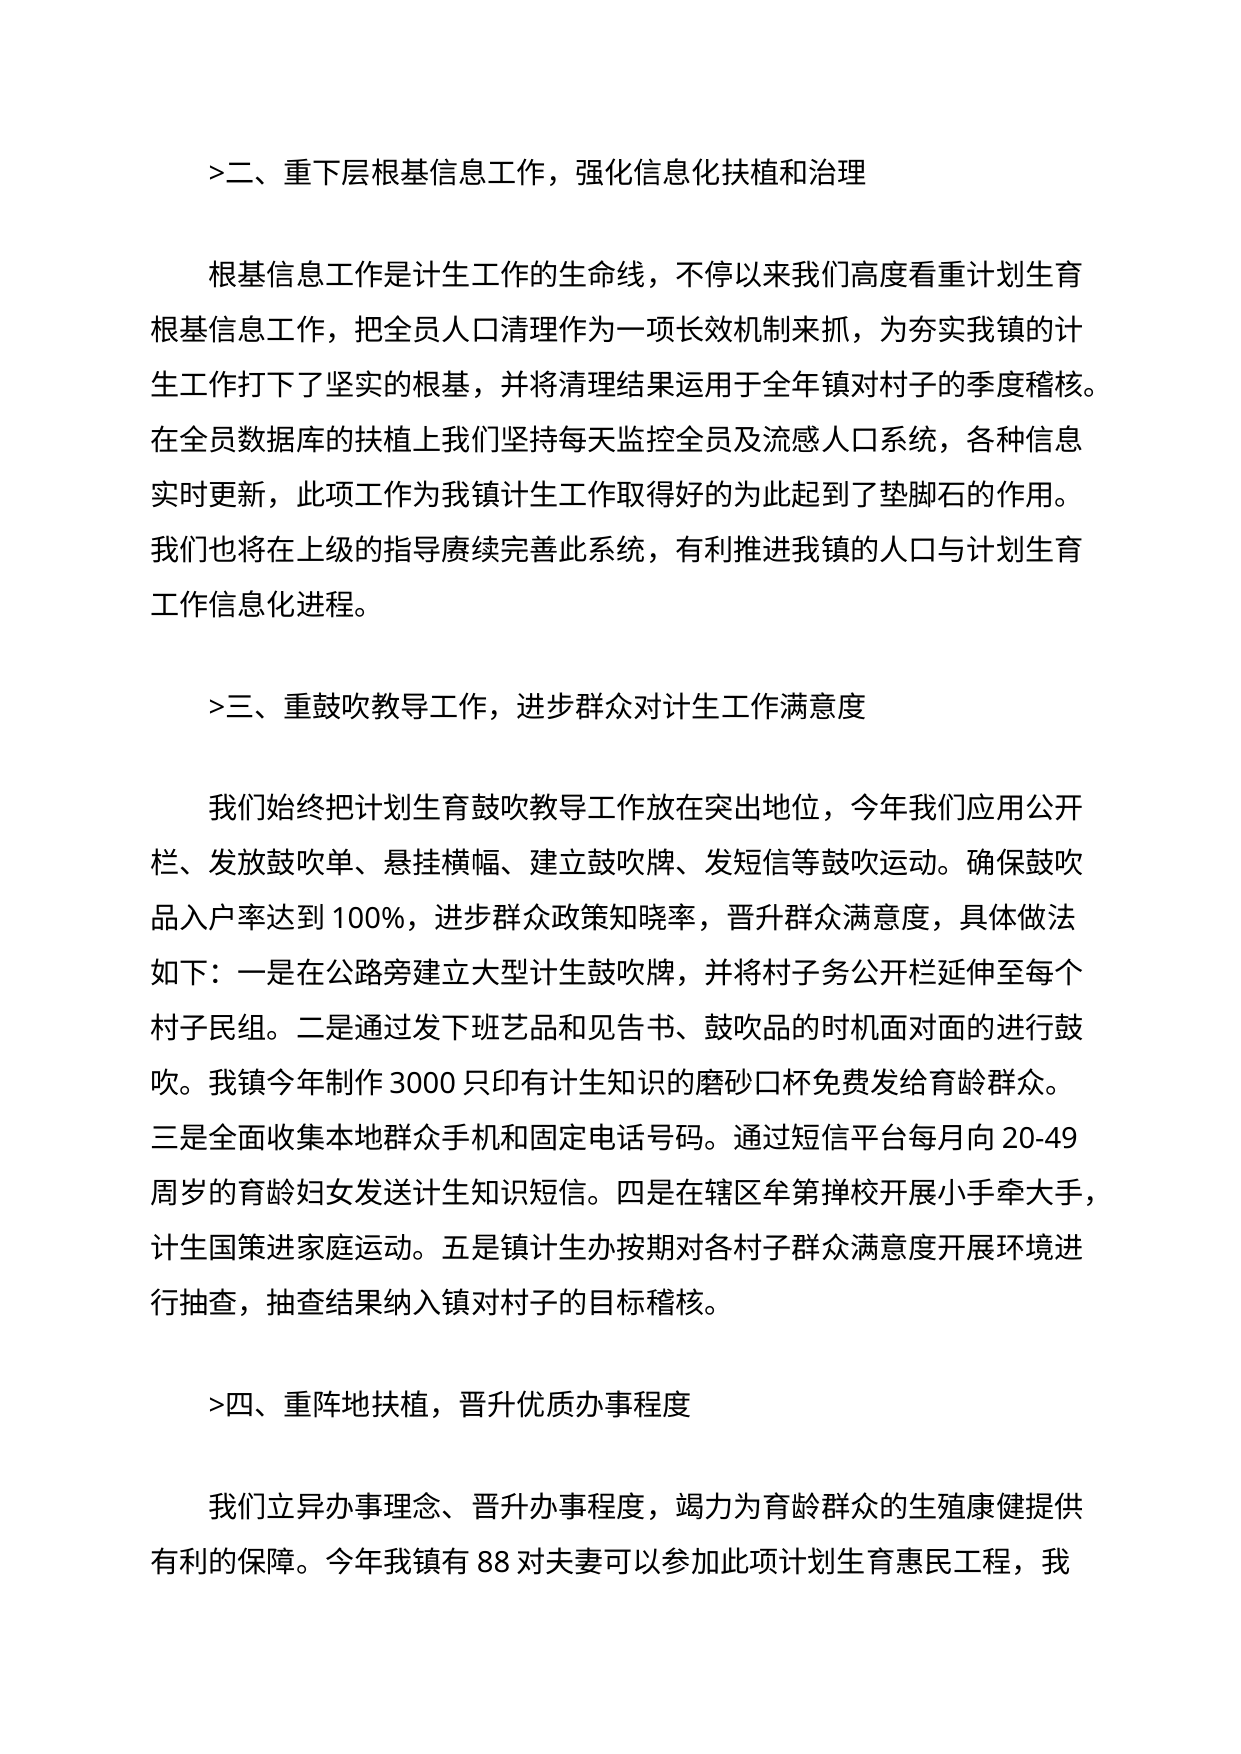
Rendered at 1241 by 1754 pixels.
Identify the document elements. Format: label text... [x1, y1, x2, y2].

text >二、重下层根基信息工作，强化信息化扶植和治理 [150, 150, 1090, 192]
text 我们始终把计划生育鼓吹教导工作放在突出地位，今年我们应用公开栏、发放鼓吹单、悬挂横幅、建立鼓吹牌、发短信等鼓吹运动。确保鼓吹品入户率达到100%，进步群众政策知晓率，晋升群众满意度，具体做法如下：一是在公路旁建立大型计生鼓吹牌，并将村子务公开栏延伸至每个村子民组。二是通过发下班艺品和见告书、鼓吹品的时机面对面的进行鼓吹。我镇今年制作3000只印有计生知识的磨砂口杯免费发给育龄群众。三是全面收集本地群众手机和固定电话号码。通过短信平台每月向20-49周岁的育龄妇女发送计生知识短信。四是在辖区牟第掸校开展小手牵大手，计生国策进家庭运动。五是镇计生办按期对各村子群众满意度开展环境进行抽查，抽查结果纳入镇对村子的目标稽核。 [150, 785, 1090, 1322]
text 根基信息工作是计生工作的生命线，不停以来我们高度看重计划生育根基信息工作，把全员人口清理作为一项长效机制来抓，为夯实我镇的计生工作打下了坚实的根基，并将清理结果运用于全年镇对村子的季度稽核。在全员数据库的扶植上我们坚持每天监控全员及流感人口系统，各种信息实时更新，此项工作为我镇计生工作取得好的为此起到了垫脚石的作用。我们也将在上级的指导赓续完善此系统，有利推进我镇的人口与计划生育工作信息化进程。 [150, 252, 1090, 624]
text >三、重鼓吹教导工作，进步群众对计生工作满意度 [150, 683, 1090, 726]
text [150, 1483, 1090, 1581]
text >四、重阵地扶植，晋升优质办事程度 [150, 1381, 1090, 1424]
